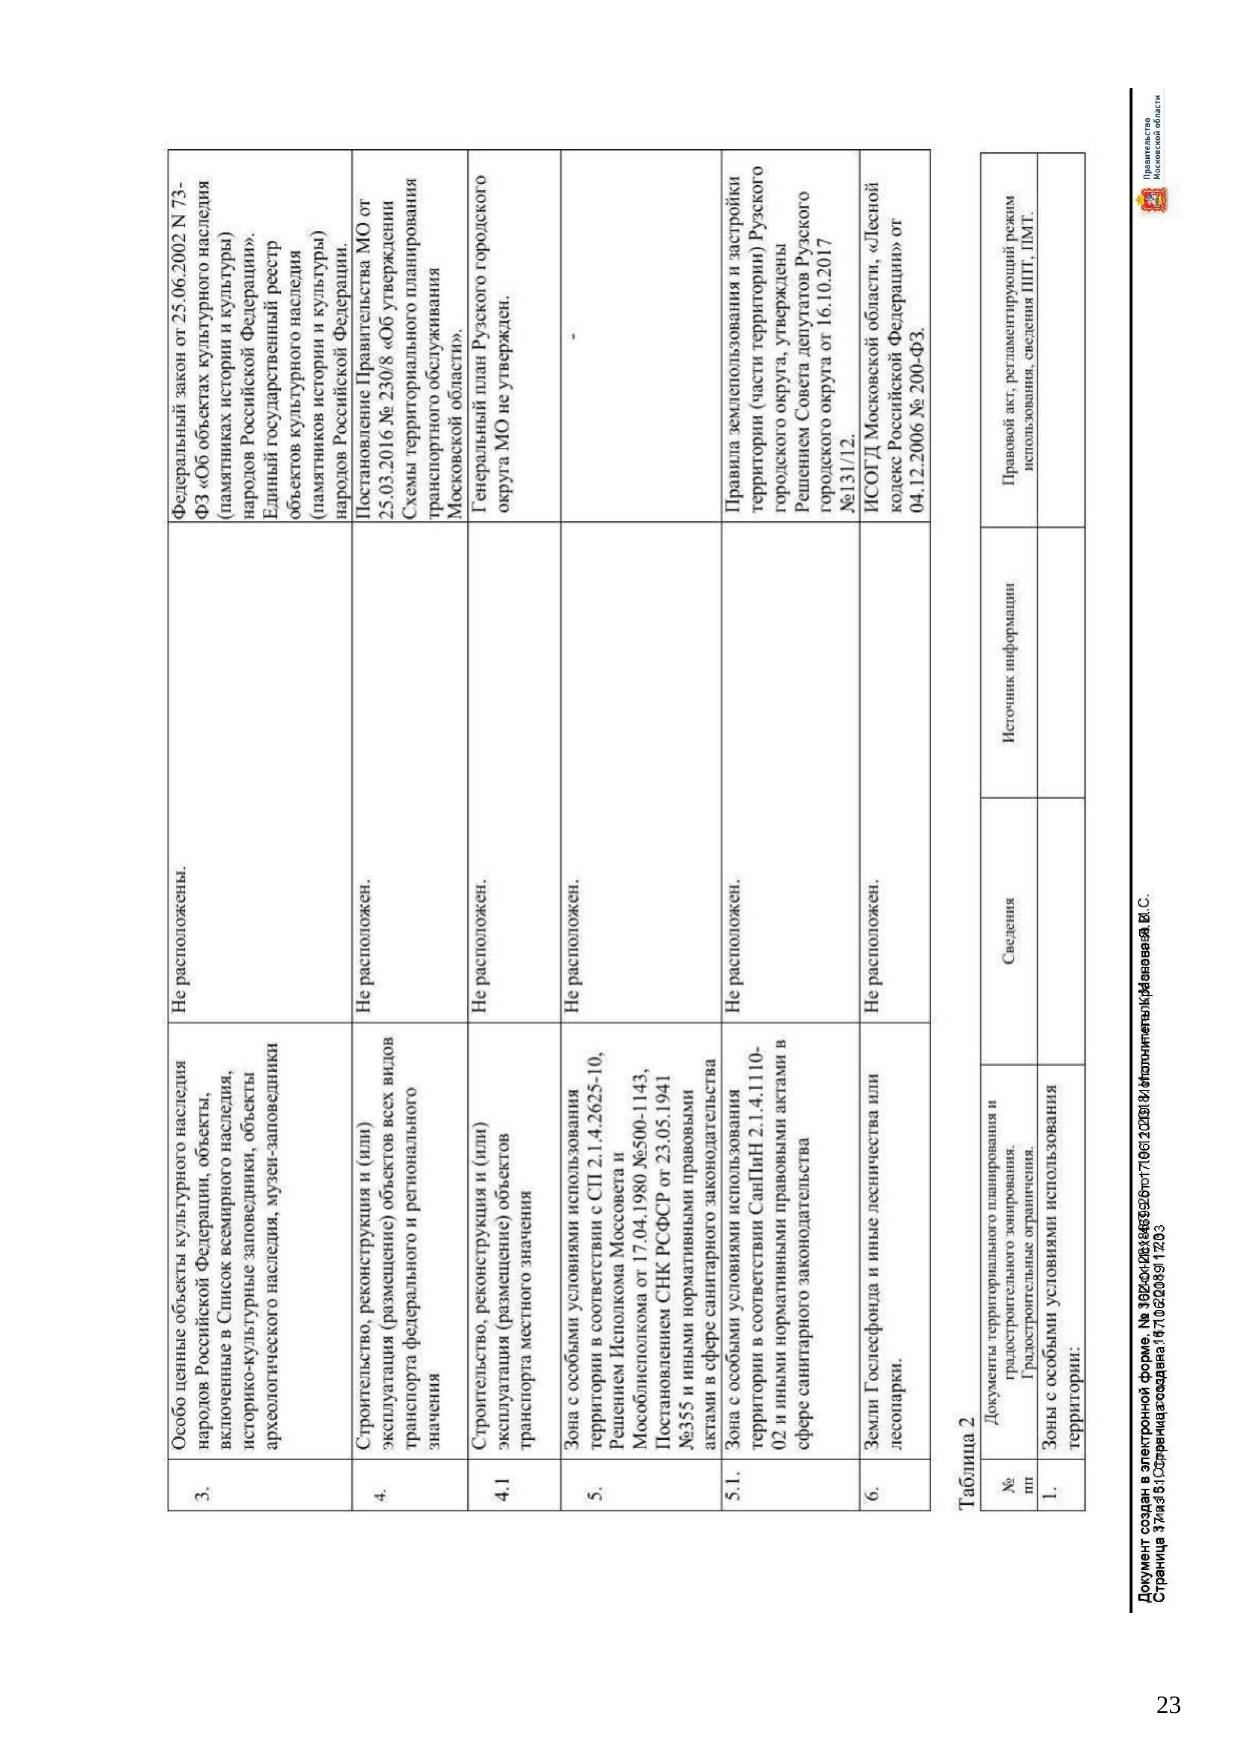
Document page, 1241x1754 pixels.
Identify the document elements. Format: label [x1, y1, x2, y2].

picture [103, 88, 1182, 1613]
